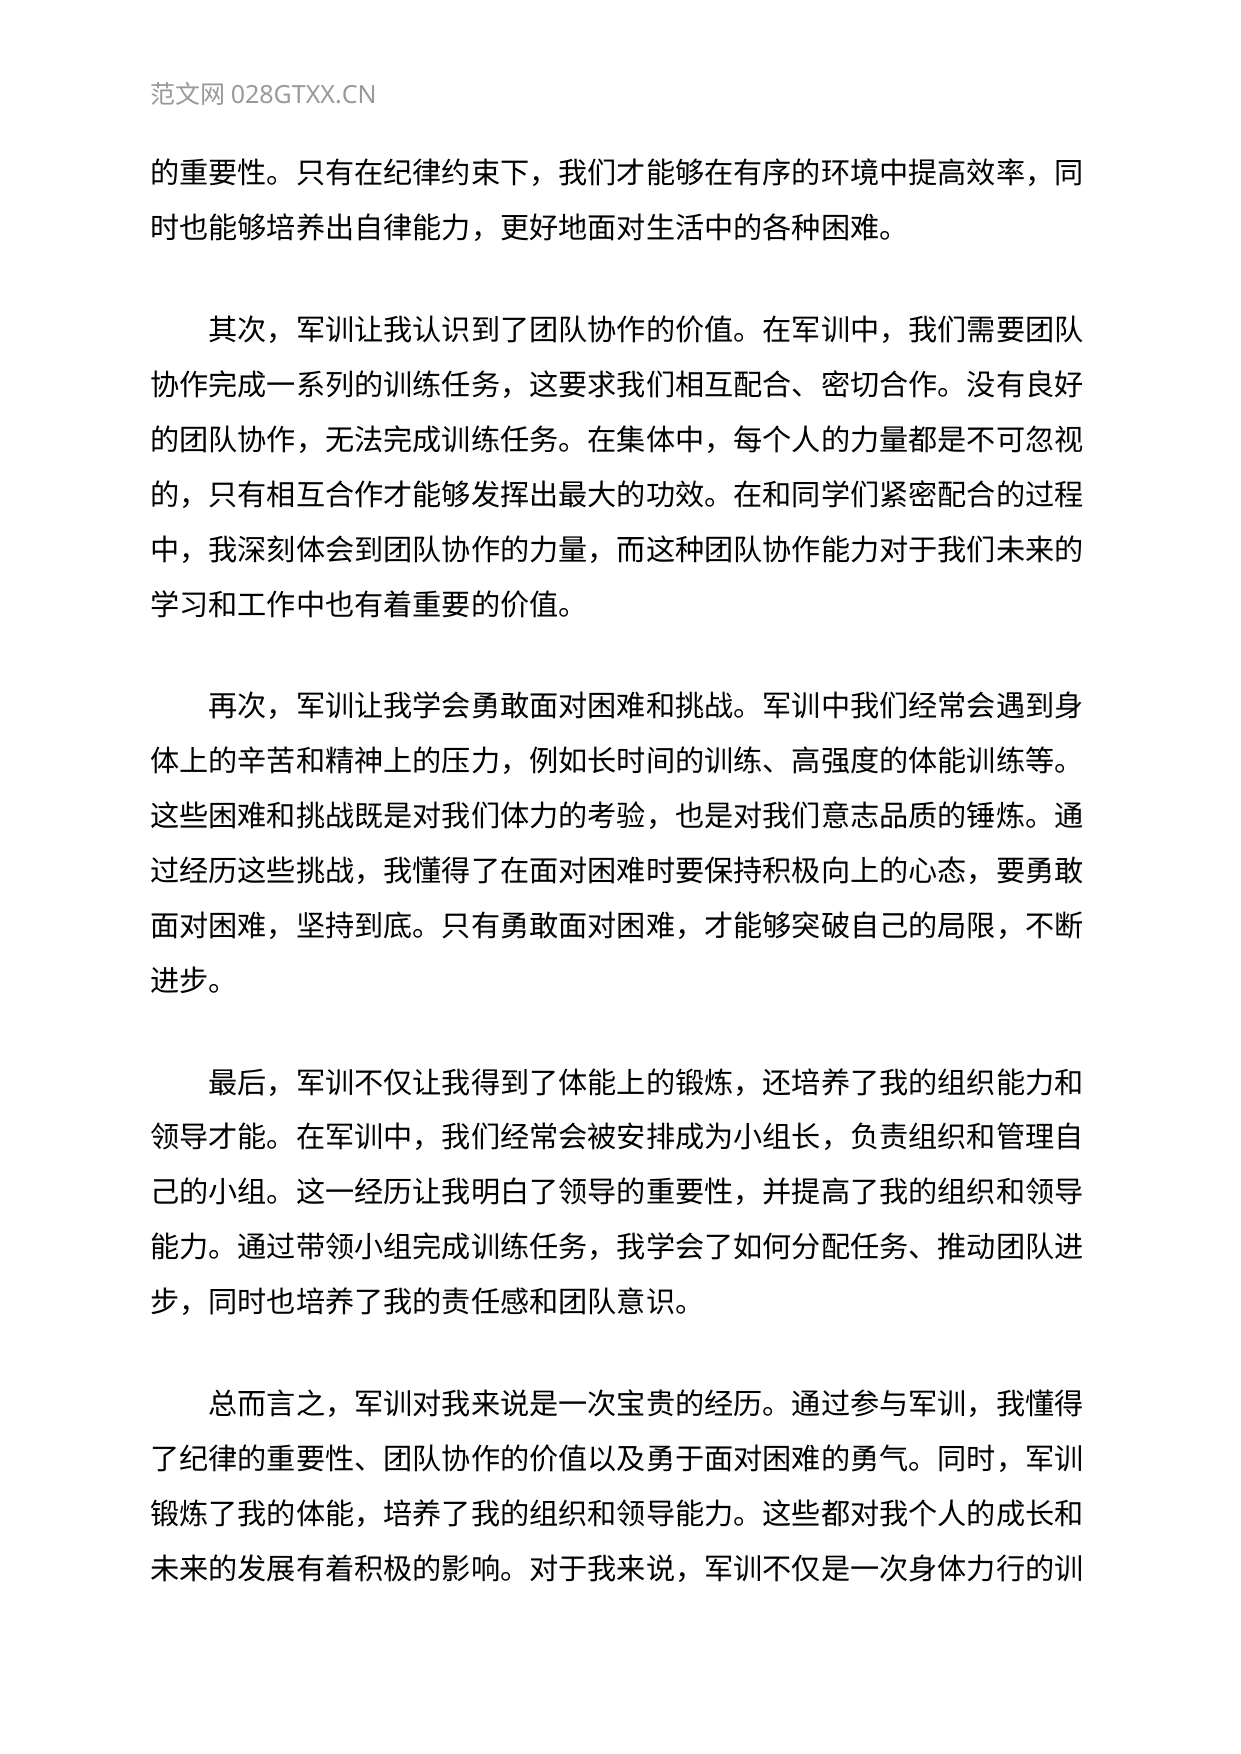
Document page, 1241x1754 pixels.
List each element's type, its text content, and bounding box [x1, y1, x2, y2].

text 其次，军训让我认识到了团队协作的价值。在军训中，我们需要团队协作完成一系列的训练任务，这要求我们相互配合、密切合作。没有良好的团队协作，无法完成训练任务。在集体中，每个人的力量都是不可忽视的，只有相互合作才能够发挥出最大的功效。在和同学们紧密配合的过程中，我深刻体会到团队协作的力量，而这种团队协作能力对于我们未来的学习和工作中也有着重要的价值。 [150, 307, 1090, 623]
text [150, 150, 1090, 247]
text 最后，军训不仅让我得到了体能上的锻炼，还培养了我的组织能力和领导才能。在军训中，我们经常会被安排成为小组长，负责组织和管理自己的小组。这一经历让我明白了领导的重要性，并提高了我的组织和领导能力。通过带领小组完成训练任务，我学会了如何分配任务、推动团队进步，同时也培养了我的责任感和团队意识。 [150, 1059, 1090, 1321]
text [150, 1381, 1090, 1587]
text 再次，军训让我学会勇敢面对困难和挑战。军训中我们经常会遇到身体上的辛苦和精神上的压力，例如长时间的训练、高强度的体能训练等。这些困难和挑战既是对我们体力的考验，也是对我们意志品质的锤炼。通过经历这些挑战，我懂得了在面对困难时要保持积极向上的心态，要勇敢面对困难，坚持到底。只有勇敢面对困难，才能够突破自己的局限，不断进步。 [150, 683, 1090, 1000]
